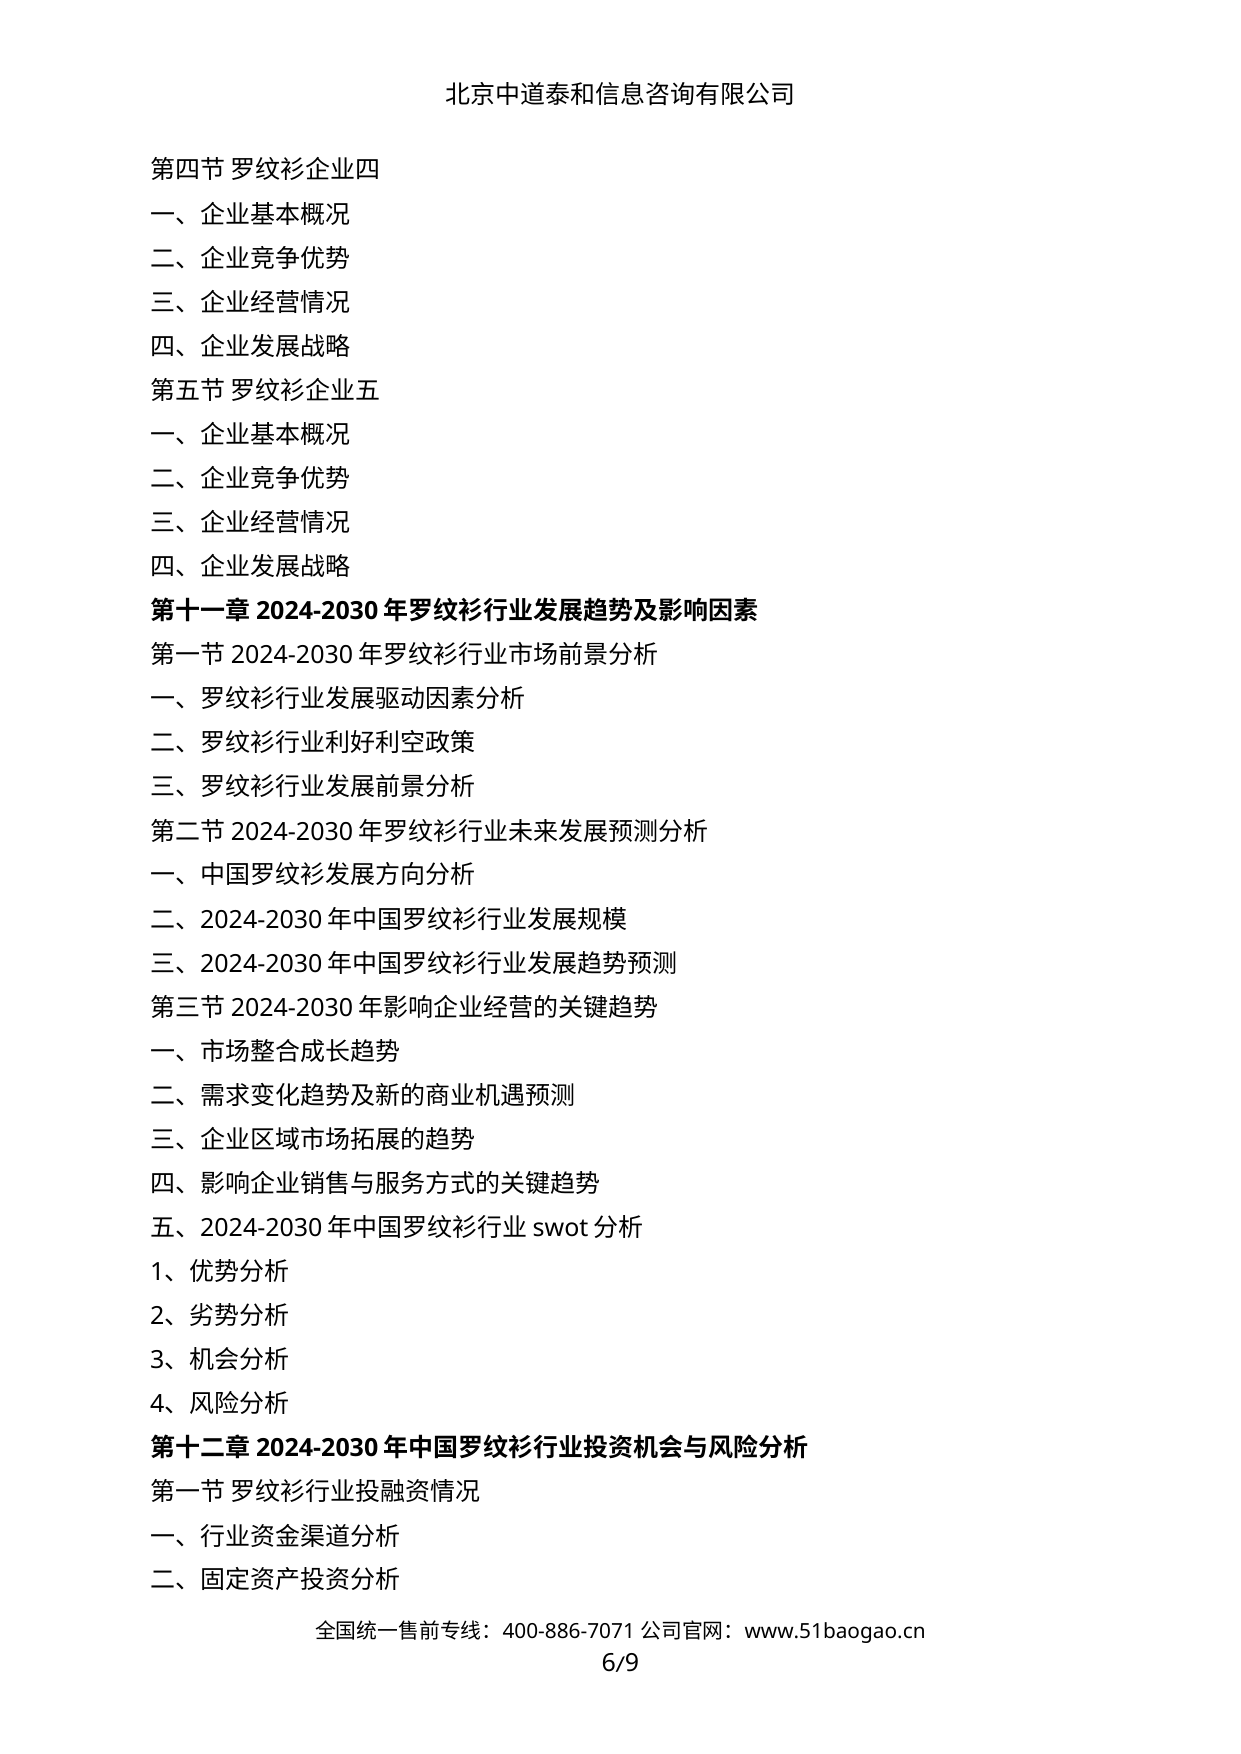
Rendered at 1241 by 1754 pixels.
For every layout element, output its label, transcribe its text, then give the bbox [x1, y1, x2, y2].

text 三、企业经营情况 [150, 282, 1090, 318]
text 2、劣势分析 [150, 1296, 1090, 1332]
text 四、企业发展战略 [150, 326, 1090, 362]
text 三、企业经营情况 [150, 502, 1090, 539]
text 1、优势分析 [150, 1252, 1090, 1288]
text 第一节 2024-2030年罗纹衫行业市场前景分析 [150, 635, 1090, 671]
text 二、企业竞争优势 [150, 238, 1090, 274]
text 一、企业基本概况 [150, 414, 1090, 451]
text 二、2024-2030年中国罗纹衫行业发展规模 [150, 899, 1090, 935]
text 第二节 2024-2030年罗纹衫行业未来发展预测分析 [150, 811, 1090, 847]
text 四、企业发展战略 [150, 547, 1090, 583]
text 三、2024-2030年中国罗纹衫行业发展趋势预测 [150, 943, 1090, 979]
text 四、影响企业销售与服务方式的关键趋势 [150, 1163, 1090, 1200]
text 第四节 罗纹衫企业四 [150, 150, 1090, 186]
text 一、罗纹衫行业发展驱动因素分析 [150, 679, 1090, 715]
text 第十一章 2024-2030年罗纹衫行业发展趋势及影响因素 [150, 591, 1090, 627]
text 一、中国罗纹衫发展方向分析 [150, 855, 1090, 891]
text 一、行业资金渠道分析 [150, 1516, 1090, 1552]
text 第一节 罗纹衫行业投融资情况 [150, 1472, 1090, 1508]
text 一、市场整合成长趋势 [150, 1031, 1090, 1067]
text 二、需求变化趋势及新的商业机遇预测 [150, 1075, 1090, 1112]
text 二、固定资产投资分析 [150, 1560, 1090, 1596]
text 第十二章 2024-2030年中国罗纹衫行业投资机会与风险分析 [150, 1428, 1090, 1464]
text 三、罗纹衫行业发展前景分析 [150, 767, 1090, 803]
text 3、机会分析 [150, 1340, 1090, 1376]
text 五、2024-2030年中国罗纹衫行业swot分析 [150, 1207, 1090, 1244]
text 二、企业竞争优势 [150, 458, 1090, 495]
text 一、企业基本概况 [150, 194, 1090, 230]
text 二、罗纹衫行业利好利空政策 [150, 723, 1090, 759]
text 第三节 2024-2030年影响企业经营的关键趋势 [150, 987, 1090, 1023]
text 三、企业区域市场拓展的趋势 [150, 1119, 1090, 1156]
text 4、风险分析 [150, 1384, 1090, 1420]
text 第五节 罗纹衫企业五 [150, 370, 1090, 407]
